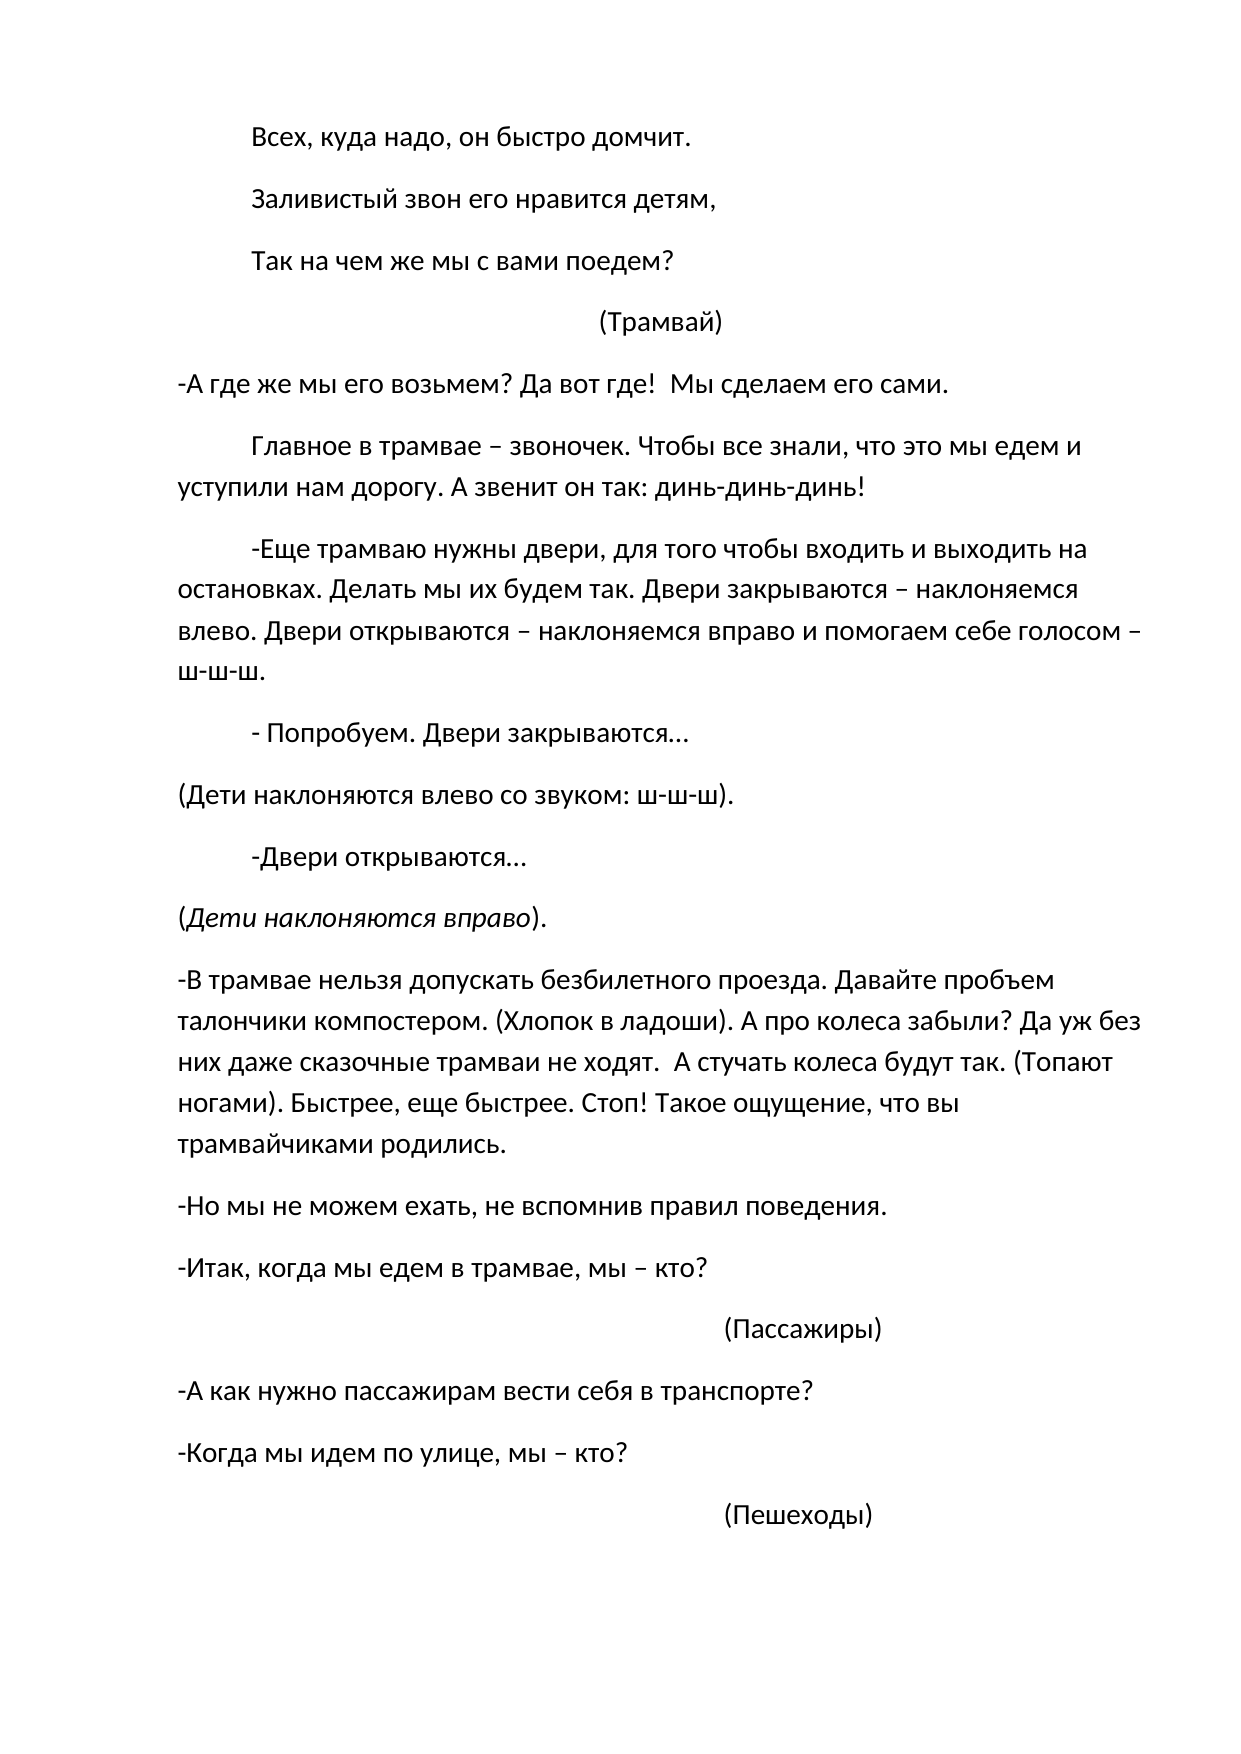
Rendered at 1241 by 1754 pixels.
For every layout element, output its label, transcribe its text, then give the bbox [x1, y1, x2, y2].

text (Пешеходы) [177, 1496, 1152, 1531]
text Заливистый звон его нравится детям, [177, 180, 1152, 216]
text -Двери открываются… [177, 838, 1152, 873]
text (Пассажиры) [177, 1310, 1152, 1346]
text Всех, куда надо, он быстро домчит. [177, 118, 1152, 154]
text (Дети наклоняются вправо). [177, 899, 1152, 935]
text - Попробуем. Двери закрываются… [177, 714, 1152, 750]
text -Но мы не можем ехать, не вспомнив правил поведения. [177, 1187, 1152, 1222]
text Так на чем же мы с вами поедем? [177, 242, 1152, 277]
text -Когда мы идем по улице, мы – кто? [177, 1434, 1152, 1469]
text -В трамвае нельзя допускать безбилетного проезда. Давайте пробъем талончики компостером. (Хлопок в ладоши). А про колеса забыли? Да уж без них даже сказочные трамваи не ходят. А стучать колеса будут так. (Топают ногами). Быстрее, еще быстрее. Стоп! Такое ощущение, что вы трамвайчиками родились. [177, 961, 1152, 1161]
text (Трамвай) [177, 303, 1152, 339]
text -А как нужно пассажирам вести себя в транспорте? [177, 1372, 1152, 1408]
text (Дети наклоняются влево со звуком: ш-ш-ш). [177, 776, 1152, 812]
text -Еще трамваю нужны двери, для того чтобы входить и выходить на остановках. Делать мы их будем так. Двери закрываются – наклоняемся влево. Двери открываются – наклоняемся вправо и помогаем себе голосом – ш-ш-ш. [177, 530, 1152, 688]
text -А где же мы его возьмем? Да вот где! Мы сделаем его сами. [177, 365, 1152, 401]
text Главное в трамвае – звоночек. Чтобы все знали, что это мы едем и уступили нам дорогу. А звенит он так: динь-динь-динь! [177, 427, 1152, 503]
text -Итак, когда мы едем в трамвае, мы – кто? [177, 1249, 1152, 1284]
